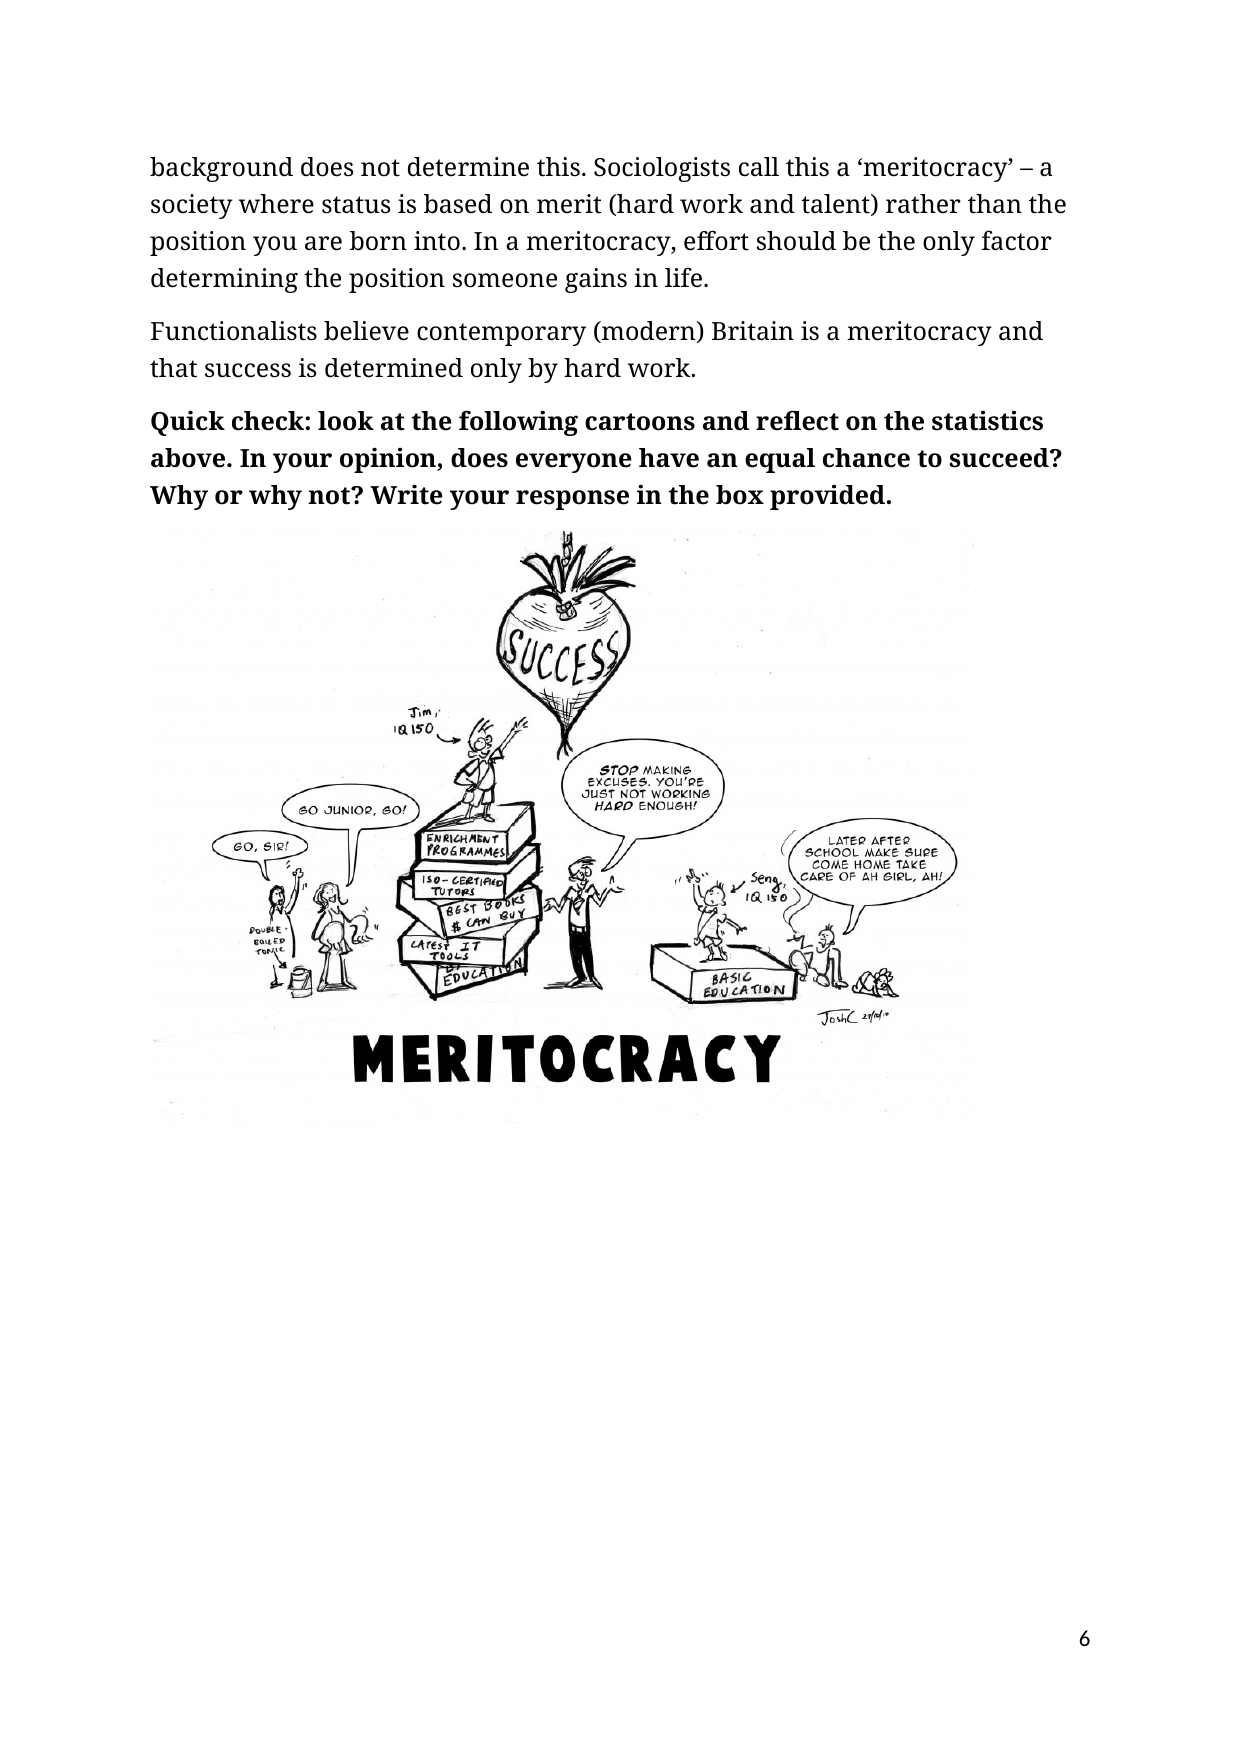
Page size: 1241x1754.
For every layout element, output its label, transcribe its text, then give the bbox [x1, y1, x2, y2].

picture [150, 531, 975, 1123]
text Functionalists believe contemporary (modern) Britain is a meritocracy and that success is determined only by hard work. [150, 314, 1090, 384]
text Quick check: look at the following cartoons and reflect on the statistics above. In your opinion, does everyone have an equal chance to succeed? Why or why not? Write your response in the box provided. [150, 404, 1090, 512]
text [150, 150, 1090, 294]
